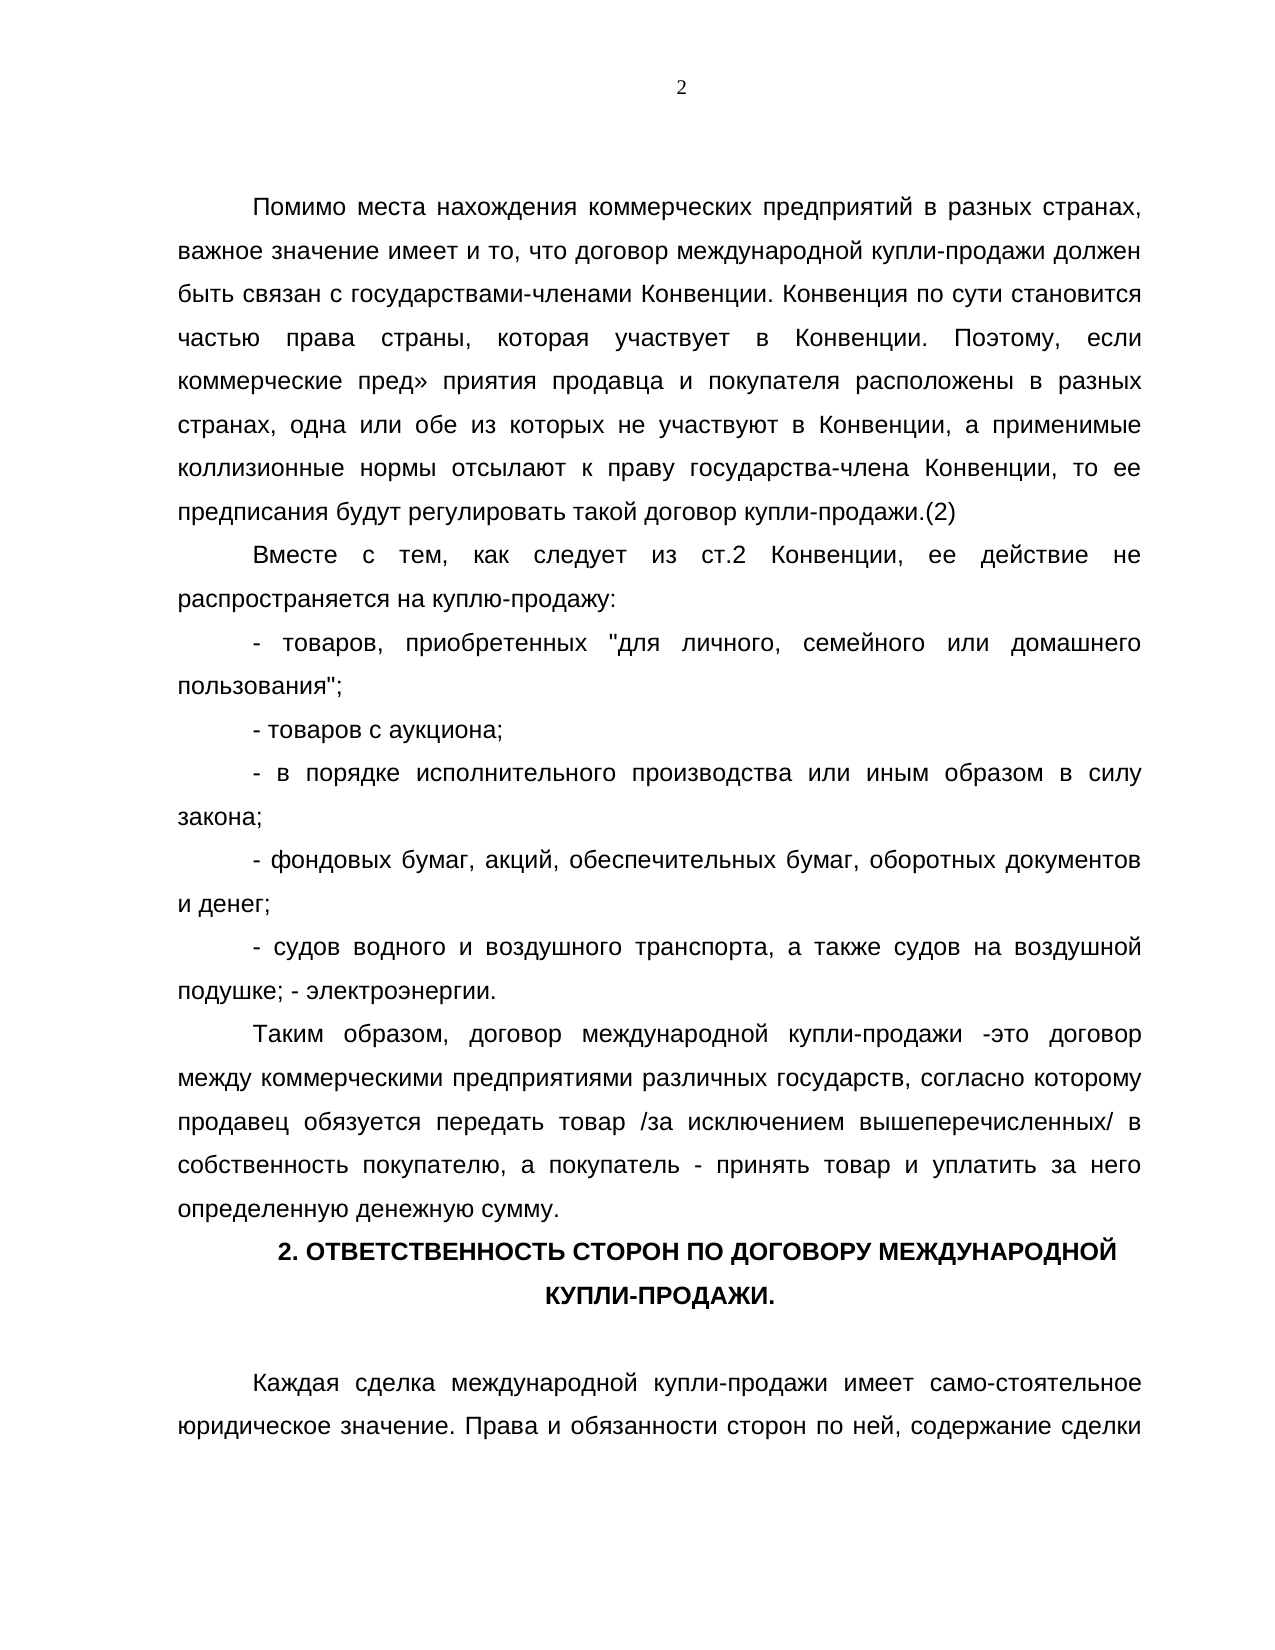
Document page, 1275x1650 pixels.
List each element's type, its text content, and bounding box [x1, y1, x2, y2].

text - товаров с аукциона; [177, 714, 1143, 743]
text - в порядке исполнительного производства или иным образом в силу закона; [177, 758, 1143, 831]
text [177, 1368, 1143, 1440]
text Вместе с тем, как следует из ст.2 Конвенции, ее действие не распространяется на куплю-продажу: [177, 540, 1143, 613]
text Таким образом, договор международной купли-продажи -это договор между коммерческими предприятиями различных государств, согласно которому продавец обязуется передать товар /за исключением вышеперечисленных/ в собственность покупателю, а покупатель - принять товар и уплатить за него определенную денежную сумму. [177, 1019, 1143, 1222]
text - товаров, приобретенных "для личного, семейного или домашнего пользования"; [177, 627, 1143, 700]
text - фондовых бумаг, акций, обеспечительных бумаг, оборотных документов и денег; [177, 845, 1143, 918]
text 2. ОТВЕТСТВЕННОСТЬ СТОРОН ПО ДОГОВОРУ МЕЖДУНАРОДНОЙ КУПЛИ-ПРОДАЖИ. [177, 1237, 1143, 1309]
text - судов водного и воздушного транспорта, а также судов на воздушной подушке; - электроэнергии. [177, 932, 1143, 1005]
text Помимо места нахождения коммерческих предприятий в разных странах, важное значение имеет и то, что договор международной купли-продажи должен быть связан с государствами-членами Конвенции. Конвенция по сути становится частью права страны, которая участвует в Конвенции. Поэтому, если коммерческие пред» приятия продавца и покупателя расположены в разных странах, одна или обе из которых не участвуют в Конвенции, а применимые коллизионные нормы отсылают к праву государства-члена Конвенции, то ее предписания будут регулировать такой договор купли-продажи.(2) [177, 192, 1143, 526]
